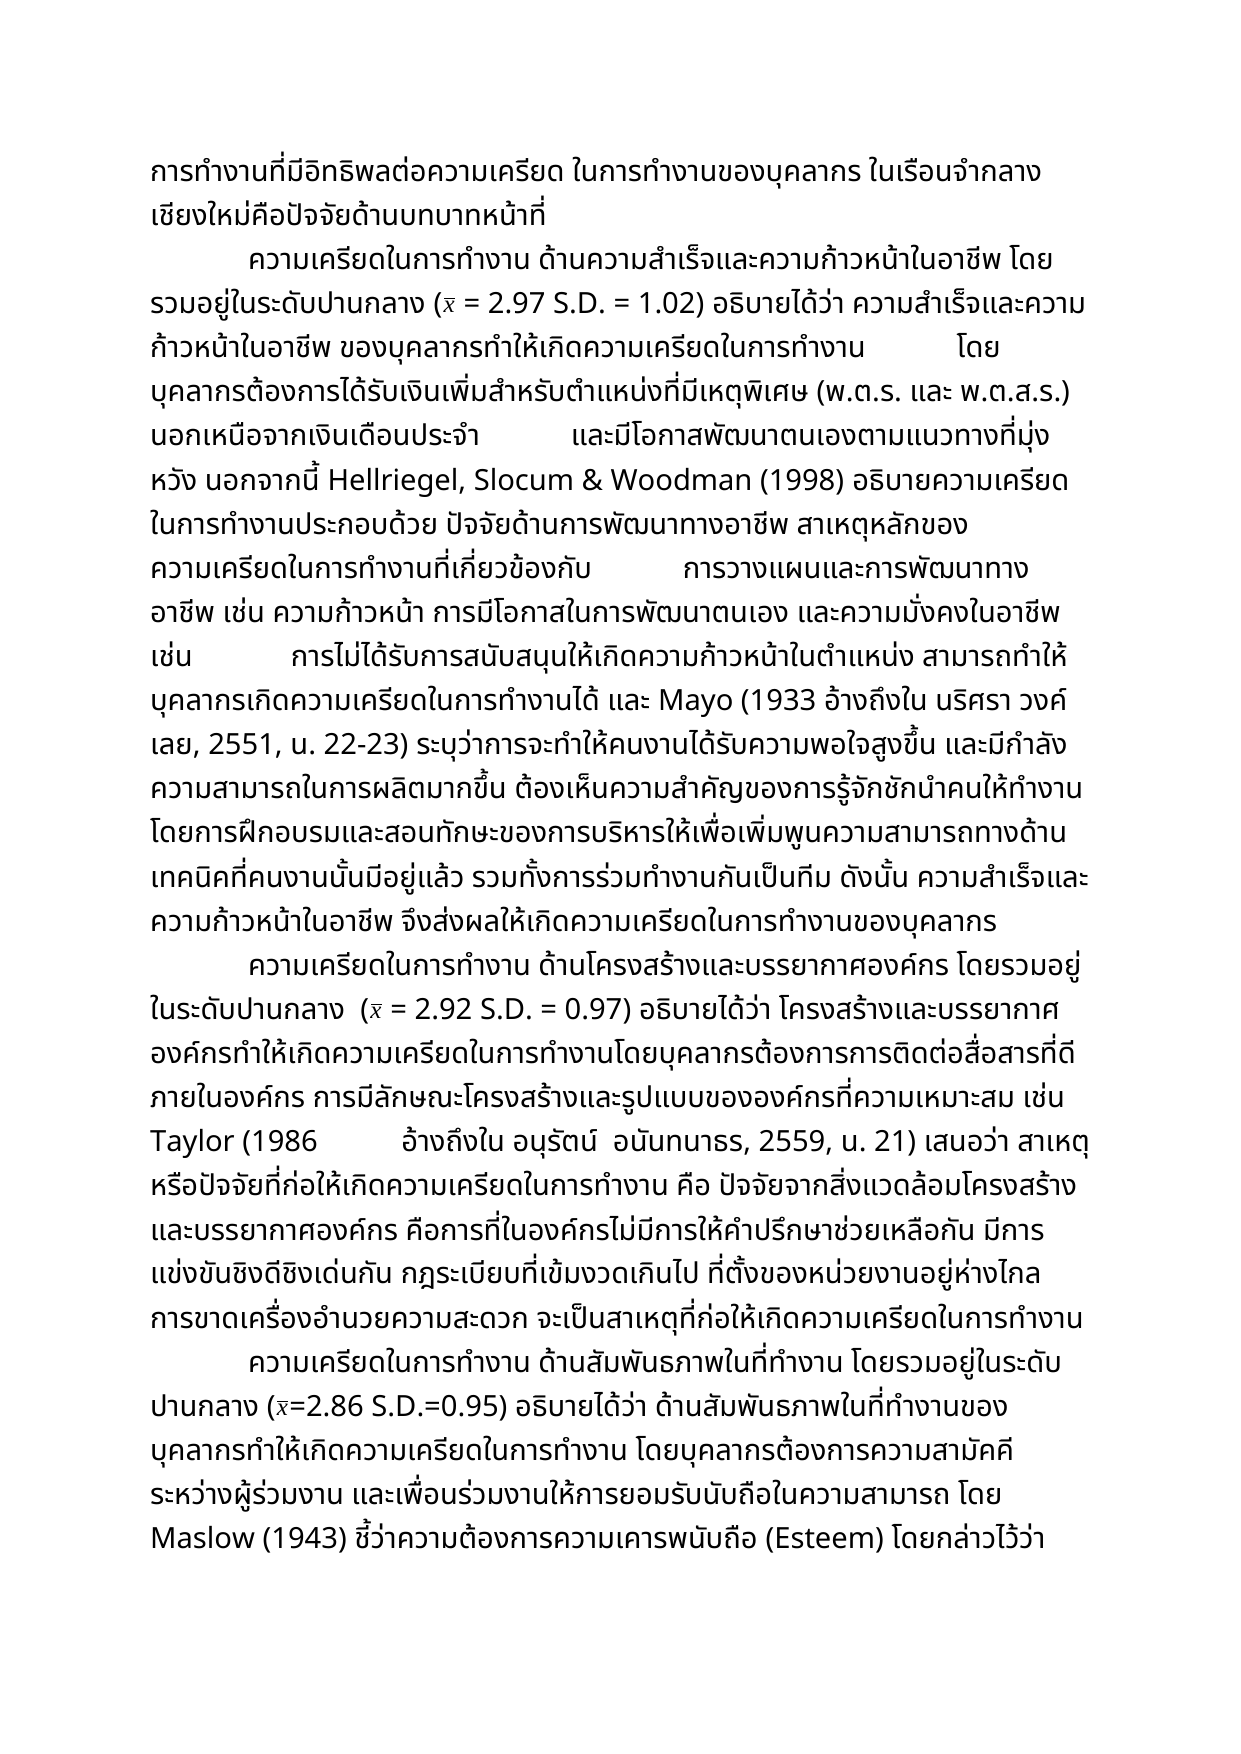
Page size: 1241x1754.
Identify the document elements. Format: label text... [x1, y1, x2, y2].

text ความเครียดในการทำงาน ด้านโครงสร้างและบรรยากาศองค์กร โดยรวมอยู่ในระดับปานกลาง ( = 2.92 S.D. = 0.97) อธิบายได้ว่า โครงสร้างและบรรยากาศองค์กรทำให้เกิดความเครียดในการทำงานโดยบุคลากรต้องการการติดต่อสื่อสารที่ดีภายในองค์กร การมีลักษณะโครงสร้างและรูปแบบขององค์กรที่ความเหมาะสม เช่น Taylor (1986 อ้างถึงใน อนุรัตน์ อนันทนาธร, 2559, น. 21) เสนอว่า สาเหตุหรือปัจจัยที่ก่อให้เกิดความเครียดในการทำงาน คือ ปัจจัยจากสิ่งแวดล้อมโครงสร้างและบรรยากาศองค์กร คือการที่ในองค์กรไม่มีการให้คำปรึกษาช่วยเหลือกัน มีการแข่งขันชิงดีชิงเด่นกัน กฎระเบียบที่เข้มงวดเกินไป ที่ตั้งของหน่วยงานอยู่ห่างไกล การขาดเครื่องอำนวยความสะดวก จะเป็นสาเหตุที่ก่อให้เกิดความเครียดในการทำงาน [150, 944, 1090, 1341]
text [150, 1341, 1090, 1562]
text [150, 150, 1090, 238]
text ความเครียดในการทำงาน ด้านความสำเร็จและความก้าวหน้าในอาชีพ โดยรวมอยู่ในระดับปานกลาง ( = 2.97 S.D. = 1.02) อธิบายได้ว่า ความสำเร็จและความก้าวหน้าในอาชีพ ของบุคลากรทำให้เกิดความเครียดในการทำงาน โดยบุคลากรต้องการได้รับเงินเพิ่มสำหรับตำแหน่งที่มีเหตุพิเศษ (พ.ต.ร. และ พ.ต.ส.ร.) นอกเหนือจากเงินเดือนประจำ และมีโอกาสพัฒนาตนเองตามแนวทางที่มุ่งหวัง นอกจากนี้ Hellriegel, Slocum & Woodman (1998) อธิบายความเครียดในการทำงานประกอบด้วย ปัจจัยด้านการพัฒนาทางอาชีพ สาเหตุหลักของความเครียดในการทำงานที่เกี่ยวข้องกับ การวางแผนและการพัฒนาทางอาชีพ เช่น ความก้าวหน้า การมีโอกาสในการพัฒนาตนเอง และความมั่งคงในอาชีพ เช่น การไม่ได้รับการสนับสนุนให้เกิดความก้าวหน้าในตำแหน่ง สามารถทำให้บุคลากรเกิดความเครียดในการทำงานได้ และ Mayo (1933 อ้างถึงใน นริศรา วงค์เลย, 2551, น. 22-23) ระบุว่าการจะทำให้คนงานได้รับความพอใจสูงขึ้น และมีกำลังความสามารถในการผลิตมากขึ้น ต้องเห็นความสำคัญของการรู้จักชักนำคนให้ทำงาน โดยการฝึกอบรมและสอนทักษะของการบริหารให้เพื่อเพิ่มพูนความสามารถทางด้านเทคนิคที่คนงานนั้นมีอยู่แล้ว รวมทั้งการร่วมทำงานกันเป็นทีม ดังนั้น ความสำเร็จและความก้าวหน้าในอาชีพ จึงส่งผลให้เกิดความเครียดในการทำงานของบุคลากร [150, 238, 1090, 944]
